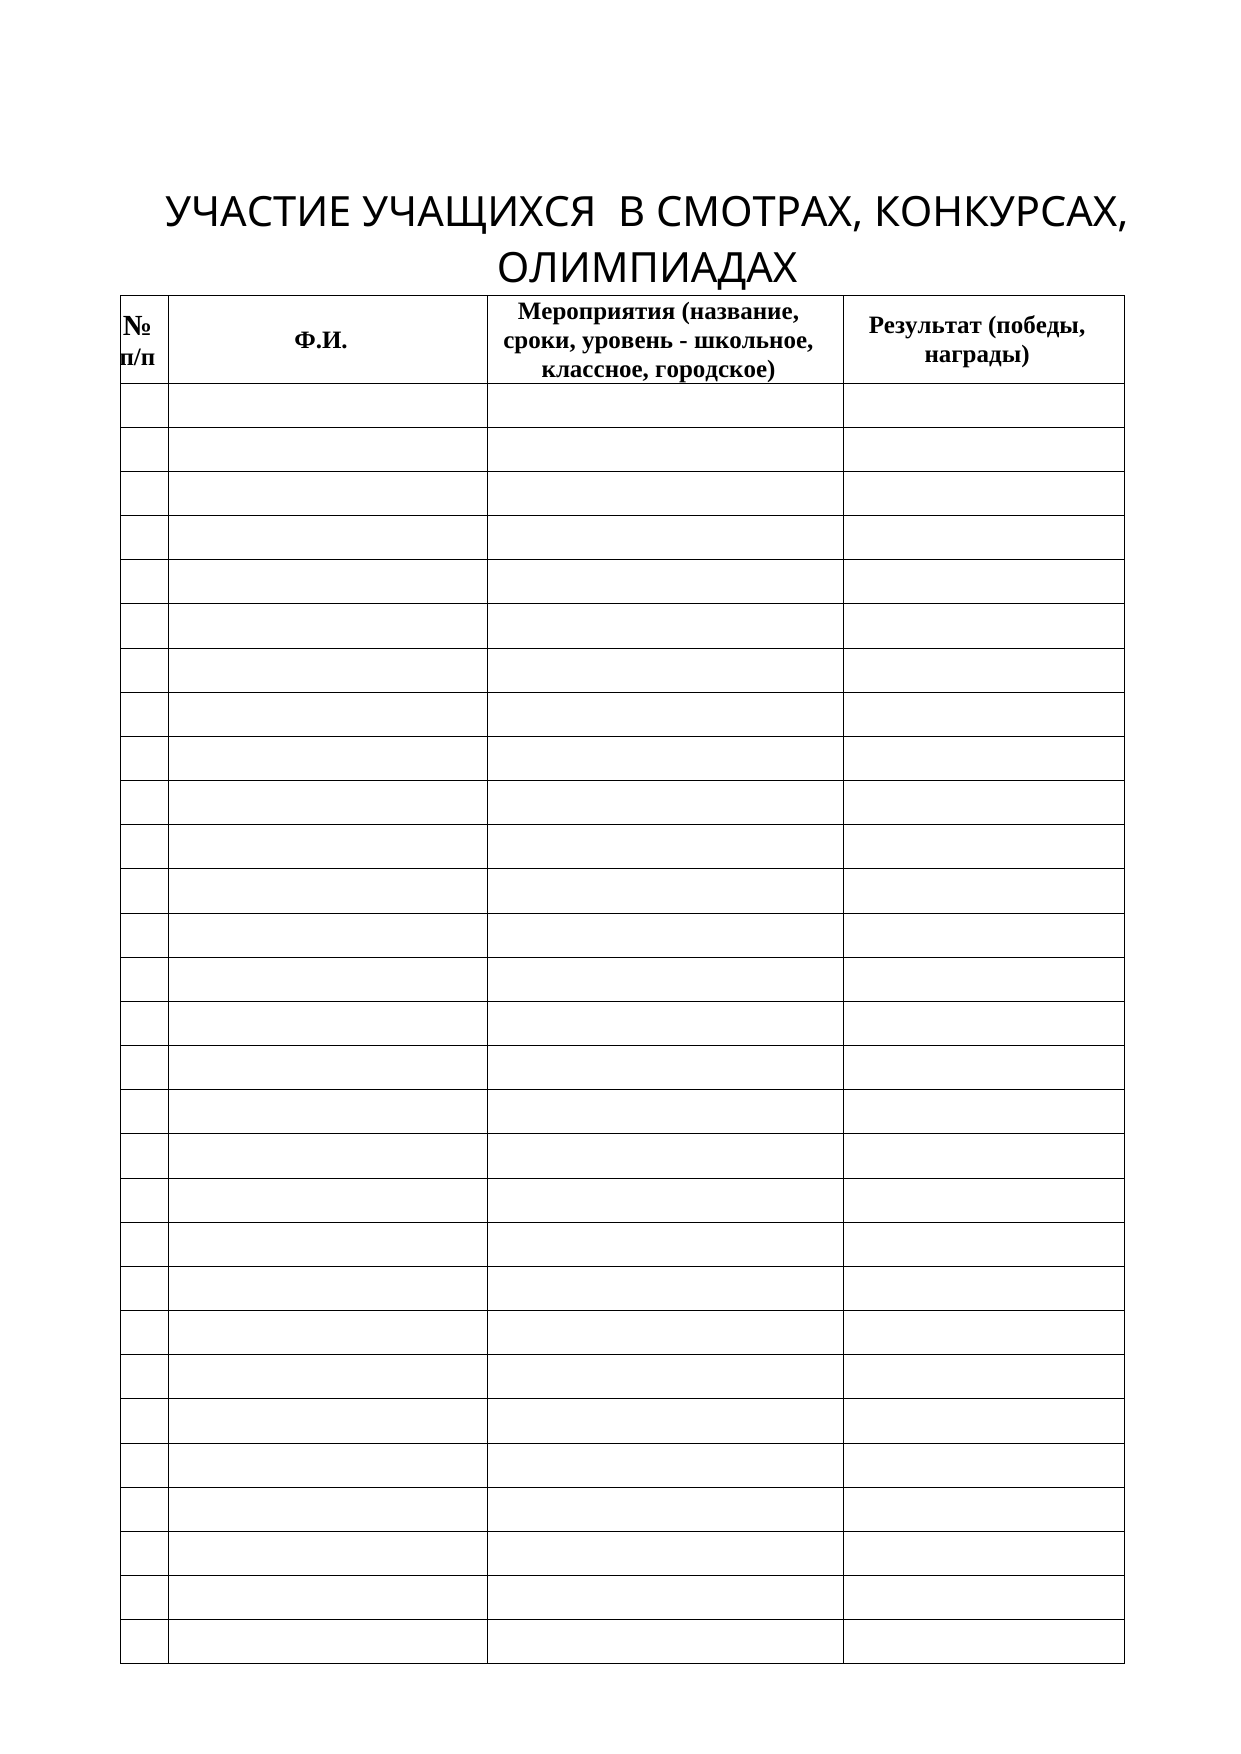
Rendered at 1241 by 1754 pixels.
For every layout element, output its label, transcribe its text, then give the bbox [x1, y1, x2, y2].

table_cell [488, 428, 843, 471]
table_cell [844, 1311, 1124, 1354]
table_cell [121, 825, 168, 868]
table_cell [844, 1444, 1124, 1487]
table_cell [169, 869, 487, 912]
table_cell [121, 1399, 168, 1442]
table_cell [121, 1444, 168, 1487]
table_cell [844, 914, 1124, 957]
table_cell [844, 693, 1124, 736]
table_cell [488, 1576, 843, 1619]
table_cell [121, 1090, 168, 1133]
table_cell [844, 1134, 1124, 1177]
table_cell [488, 1134, 843, 1177]
table_cell [169, 1488, 487, 1531]
table_cell [169, 693, 487, 736]
table_cell [488, 1399, 843, 1442]
table_cell [488, 1311, 843, 1354]
table_cell [121, 1620, 168, 1663]
table_cell [488, 1488, 843, 1531]
table_cell [844, 1399, 1124, 1442]
table_header Ф.И. [169, 296, 487, 382]
table_cell [488, 1179, 843, 1222]
table_cell [488, 869, 843, 912]
table_cell [121, 693, 168, 736]
table_cell [488, 1090, 843, 1133]
table_cell [121, 649, 168, 692]
table_cell [121, 1488, 168, 1531]
table_cell [121, 1267, 168, 1310]
table_cell [488, 1444, 843, 1487]
table_cell [169, 560, 487, 603]
table_cell [488, 693, 843, 736]
table_cell [121, 428, 168, 471]
table_cell [169, 516, 487, 559]
table_cell [488, 516, 843, 559]
table_cell [121, 1576, 168, 1619]
table_cell [121, 1532, 168, 1575]
table_cell [488, 1355, 843, 1398]
table_cell [488, 384, 843, 427]
table_cell [121, 914, 168, 957]
table_cell [844, 958, 1124, 1001]
table_cell [169, 737, 487, 780]
table_cell [488, 958, 843, 1001]
table_cell [844, 516, 1124, 559]
table_cell [488, 1532, 843, 1575]
table_cell [169, 1223, 487, 1266]
table_cell [121, 560, 168, 603]
table_cell [169, 781, 487, 824]
table_cell [121, 1046, 168, 1089]
table_cell [121, 1223, 168, 1266]
table_cell [844, 1620, 1124, 1663]
table_cell [169, 1444, 487, 1487]
table_cell [169, 1311, 487, 1354]
table_cell [169, 958, 487, 1001]
table_cell [844, 1488, 1124, 1531]
table_cell [169, 1576, 487, 1619]
table_cell [844, 472, 1124, 515]
table_cell [121, 516, 168, 559]
table_cell [488, 1046, 843, 1089]
table_cell [169, 472, 487, 515]
table_cell [844, 781, 1124, 824]
table_cell [844, 1355, 1124, 1398]
table_cell [844, 1223, 1124, 1266]
table_cell [169, 428, 487, 471]
table_cell [121, 781, 168, 824]
table_cell [488, 1267, 843, 1310]
table_cell [488, 604, 843, 647]
table_cell [121, 958, 168, 1001]
table_cell [169, 1090, 487, 1133]
table_cell [844, 1090, 1124, 1133]
table_cell [844, 869, 1124, 912]
table_cell [844, 1576, 1124, 1619]
table_header Мероприятия (название, сроки, уровень - школьное, классное, городское) [488, 296, 843, 382]
table_cell [488, 649, 843, 692]
table_cell [844, 1002, 1124, 1045]
table_cell [488, 781, 843, 824]
table_cell [169, 1134, 487, 1177]
table_cell [121, 1311, 168, 1354]
table_cell [844, 649, 1124, 692]
table_cell [121, 1179, 168, 1222]
table_cell [121, 869, 168, 912]
table_cell [169, 1267, 487, 1310]
table_cell [844, 1532, 1124, 1575]
table_cell [169, 649, 487, 692]
table_cell [844, 737, 1124, 780]
table_cell [844, 825, 1124, 868]
table_cell [844, 560, 1124, 603]
table_cell [844, 604, 1124, 647]
table_cell [121, 472, 168, 515]
table_cell [121, 737, 168, 780]
table_cell [169, 1179, 487, 1222]
table_cell [488, 914, 843, 957]
table_cell [488, 1620, 843, 1663]
table_cell [121, 384, 168, 427]
table_cell [844, 428, 1124, 471]
table_header Результат (победы, награды) [844, 296, 1124, 382]
text УЧАСТИЕ УЧАЩИХСЯ В СМОТРАХ, КОНКУРСАХ, ОЛИМПИАДАХ [150, 182, 1144, 295]
table_cell [169, 914, 487, 957]
table_cell [169, 1355, 487, 1398]
table_cell [488, 560, 843, 603]
table_cell [169, 1002, 487, 1045]
table_cell [169, 1620, 487, 1663]
table_cell [844, 1046, 1124, 1089]
table_cell [169, 384, 487, 427]
table_cell [169, 1532, 487, 1575]
table_cell [844, 384, 1124, 427]
table_cell [844, 1179, 1124, 1222]
table_header № п/п [121, 296, 168, 382]
table_cell [488, 472, 843, 515]
table_cell [121, 1134, 168, 1177]
table_cell [488, 1002, 843, 1045]
table_cell [488, 1223, 843, 1266]
table_cell [488, 825, 843, 868]
table_cell [169, 1046, 487, 1089]
table_cell [169, 825, 487, 868]
table_cell [169, 604, 487, 647]
table_cell [169, 1399, 487, 1442]
table_cell [121, 604, 168, 647]
table_cell [121, 1355, 168, 1398]
table_cell [488, 737, 843, 780]
table_cell [121, 1002, 168, 1045]
table_cell [844, 1267, 1124, 1310]
